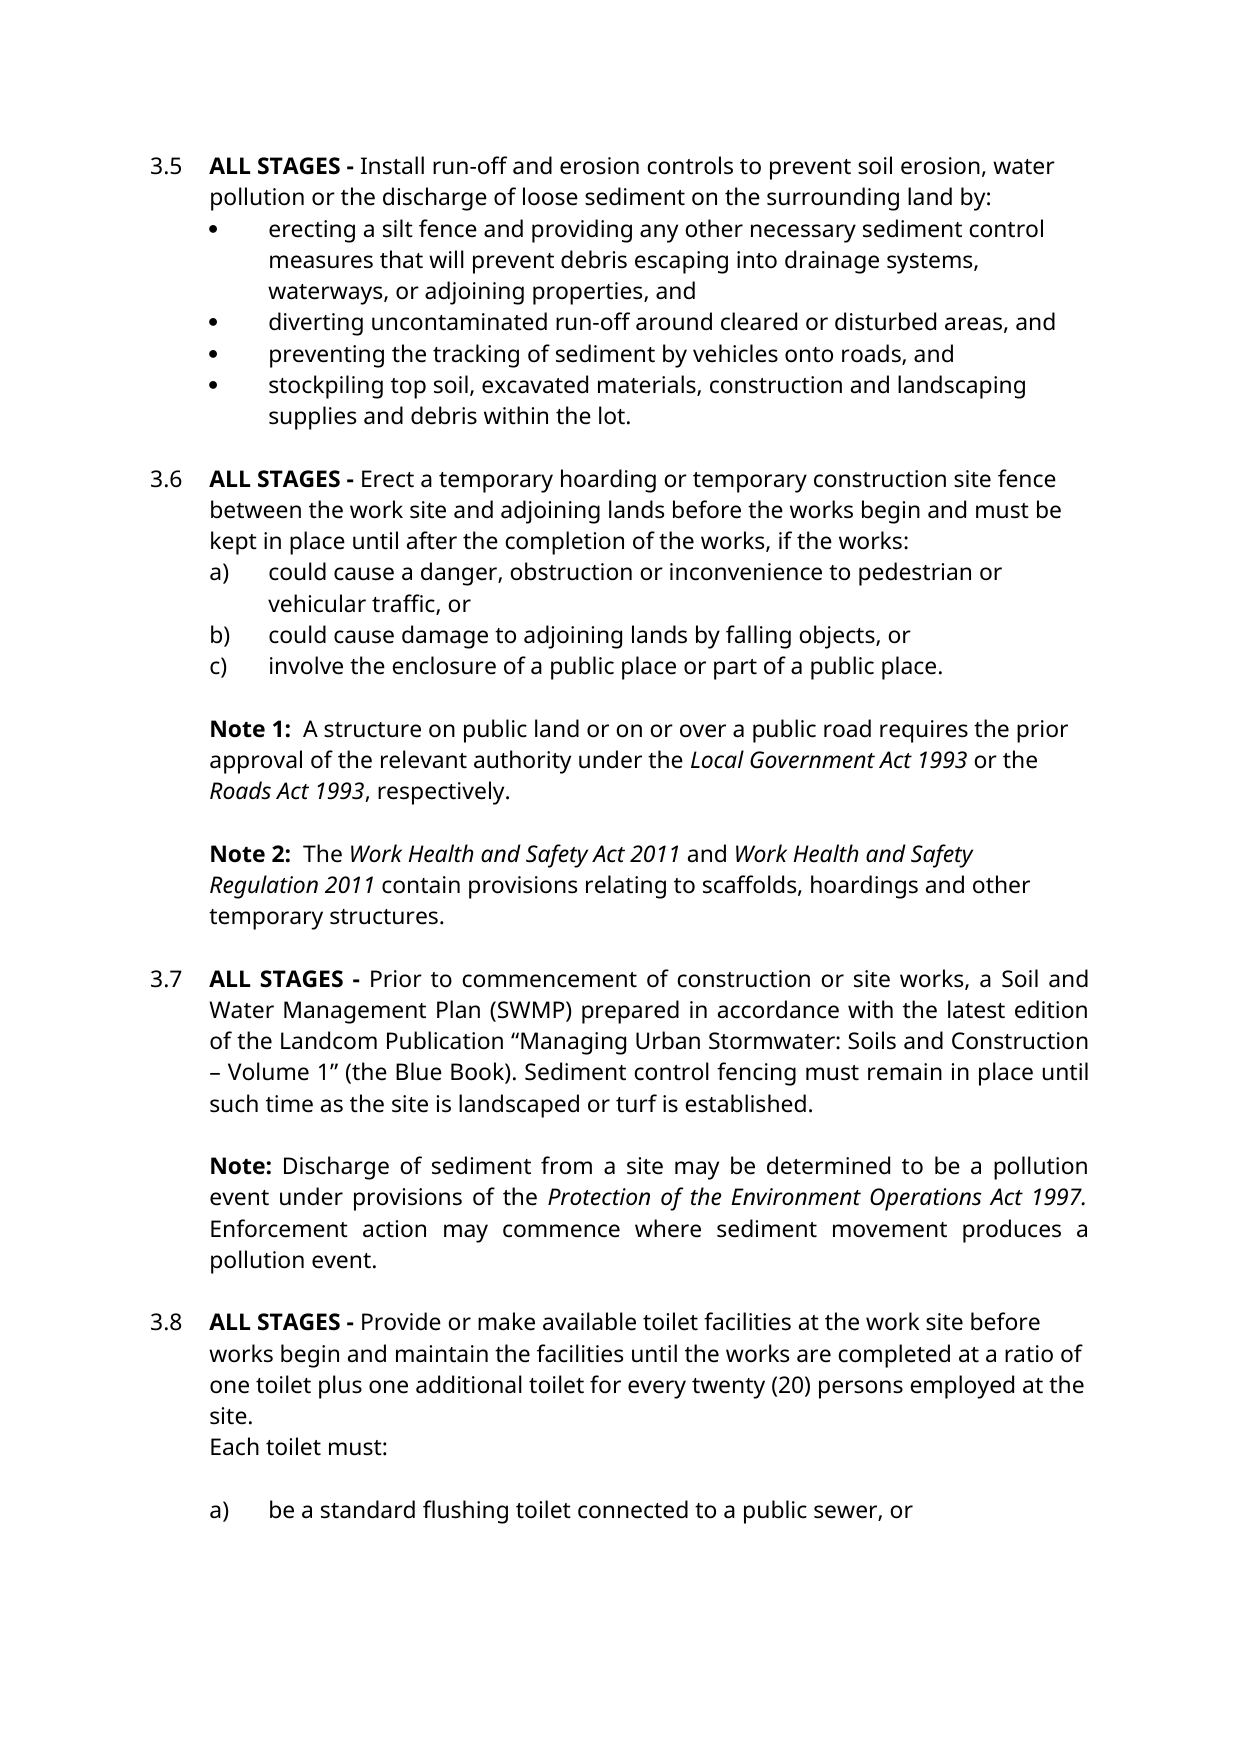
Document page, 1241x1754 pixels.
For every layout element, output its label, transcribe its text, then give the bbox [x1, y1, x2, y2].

list stockpiling top soil, excavated materials, construction and landscaping supplies and debris within the lot. (BU012) [209, 369, 1090, 431]
list erecting a silt fence and providing any other necessary sediment control measures that will prevent debris escaping into drainage systems, waterways, or adjoining properties, and [209, 212, 1090, 306]
text Note 2: The Work Health and Safety Act 2011 and Work Health and Safety Regulation 2011 contain provisions relating to scaffolds, hoardings and other temporary structures. (BU017) [209, 837, 1090, 931]
text 3.5 ALL STAGES - Install run-off and erosion controls to prevent soil erosion, water pollution or the discharge of loose sediment on the surrounding land by: [150, 150, 1090, 212]
list involve the enclosure of a public place or part of a public place. [209, 650, 1090, 681]
text 3.7 ALL STAGES - Prior to commencement of construction or site works, a Soil and Water Management Plan (SWMP) prepared in accordance with the latest edition of the Landcom Publication “Managing Urban Stormwater: Soils and Construction – Volume 1” (the Blue Book). Sediment control fencing must remain in place until such time as the site is landscaped or turf is established. [150, 962, 1090, 1119]
text Note: Discharge of sediment from a site may be determined to be a pollution event under provisions of the Protection of the Environment Operations Act 1997. Enforcement action may commence where sediment movement produces a pollution event. [209, 1150, 1090, 1275]
list be a standard flushing toilet connected to a public sewer, or [209, 1494, 1090, 1525]
list could cause a danger, obstruction or inconvenience to pedestrian or vehicular traffic, or [209, 556, 1090, 619]
text Each toilet must: [209, 1431, 1090, 1462]
text Note 1: A structure on public land or on or over a public road requires the prior approval of the relevant authority under the Local Government Act 1993 or the Roads Act 1993, respectively. [209, 712, 1090, 806]
text 3.8 ALL STAGES - Provide or make available toilet facilities at the work site before works begin and maintain the facilities until the works are completed at a ratio of one toilet plus one additional toilet for every twenty (20) persons employed at the site. [150, 1306, 1090, 1431]
list preventing the tracking of sediment by vehicles onto roads, and [209, 337, 1090, 369]
list could cause damage to adjoining lands by falling objects, or [209, 619, 1090, 650]
text 3.6 ALL STAGES - Erect a temporary hoarding or temporary construction site fence between the work site and adjoining lands before the works begin and must be kept in place until after the completion of the works, if the works: [150, 462, 1090, 556]
list diverting uncontaminated run-off around cleared or disturbed areas, and [209, 306, 1090, 337]
